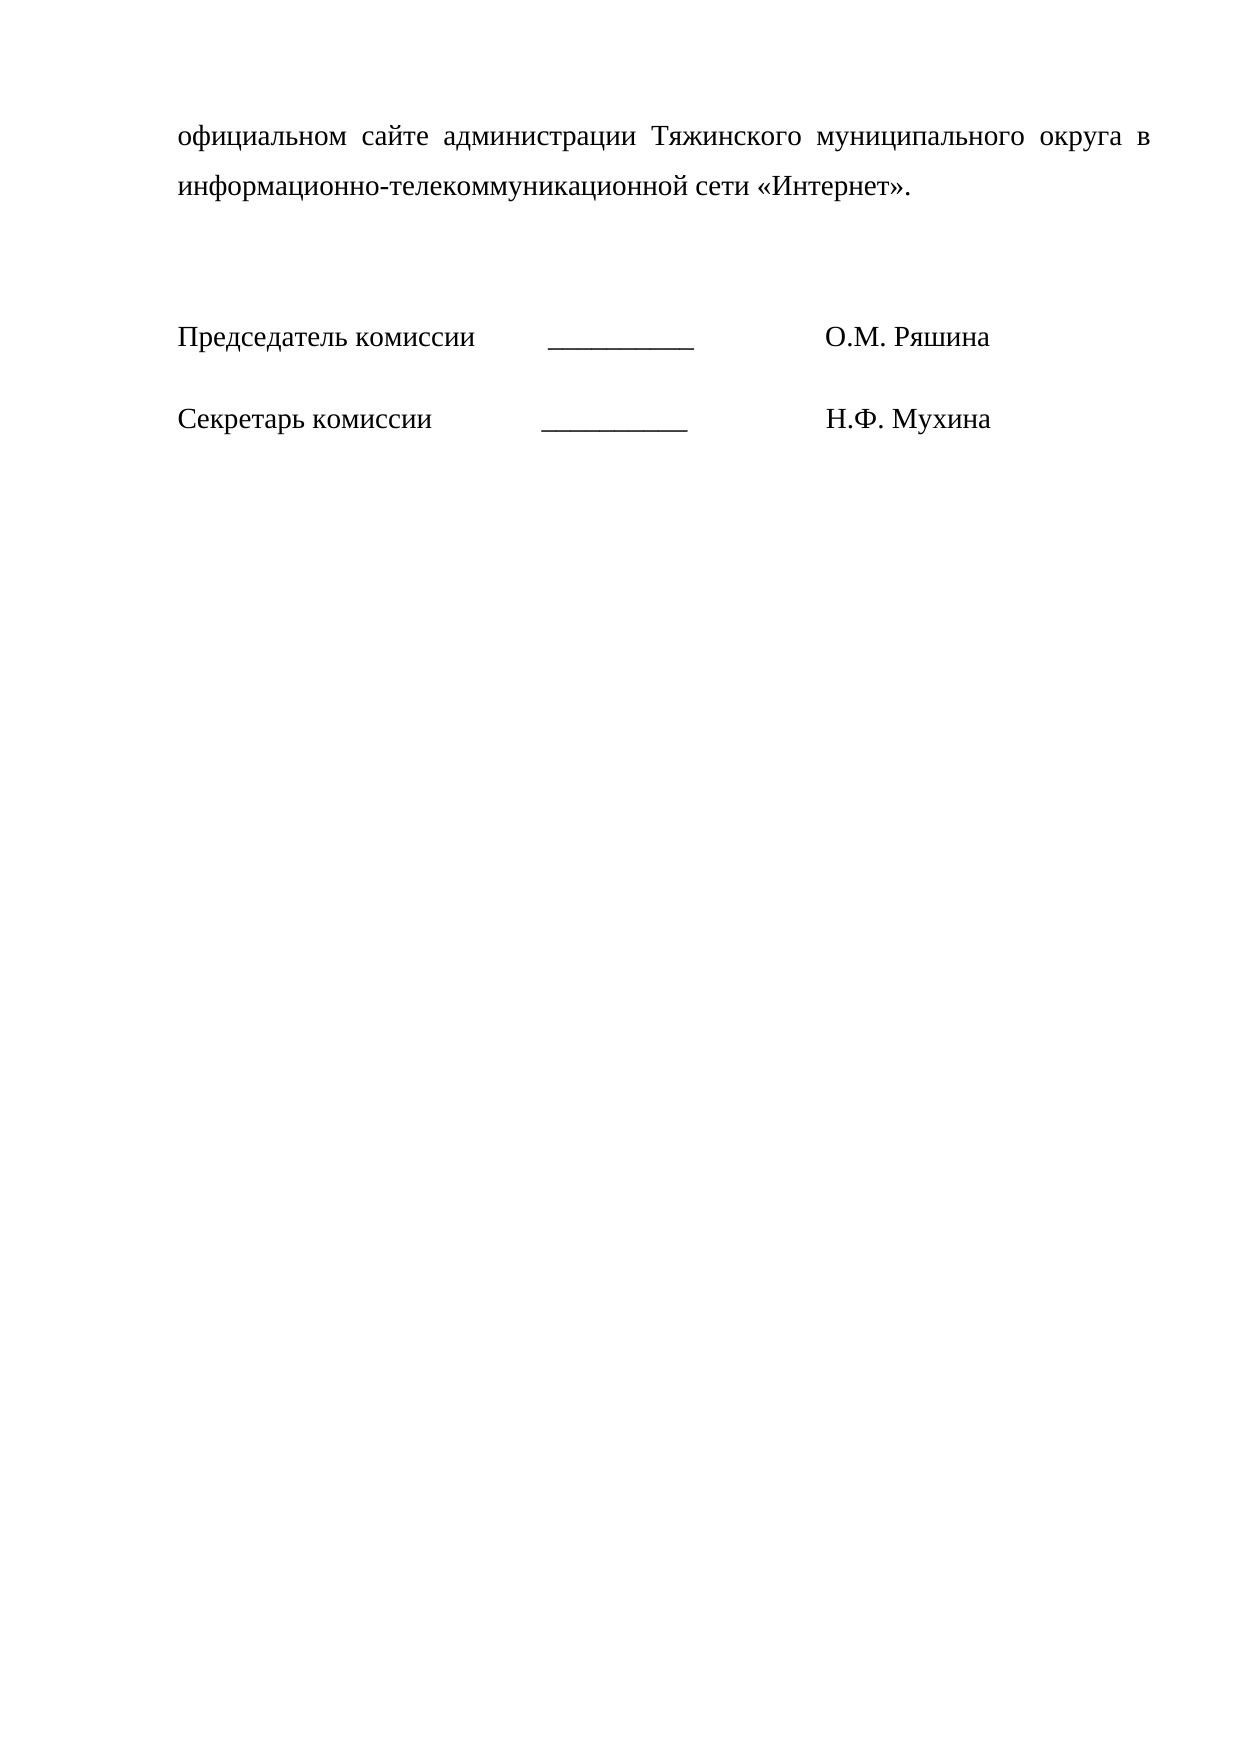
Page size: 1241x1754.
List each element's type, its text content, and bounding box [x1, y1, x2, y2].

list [177, 118, 1152, 202]
text Председатель комиссии __________ О.М. Ряшина [177, 319, 1152, 353]
text Секретарь комиссии __________ Н.Ф. Мухина [177, 401, 1152, 434]
